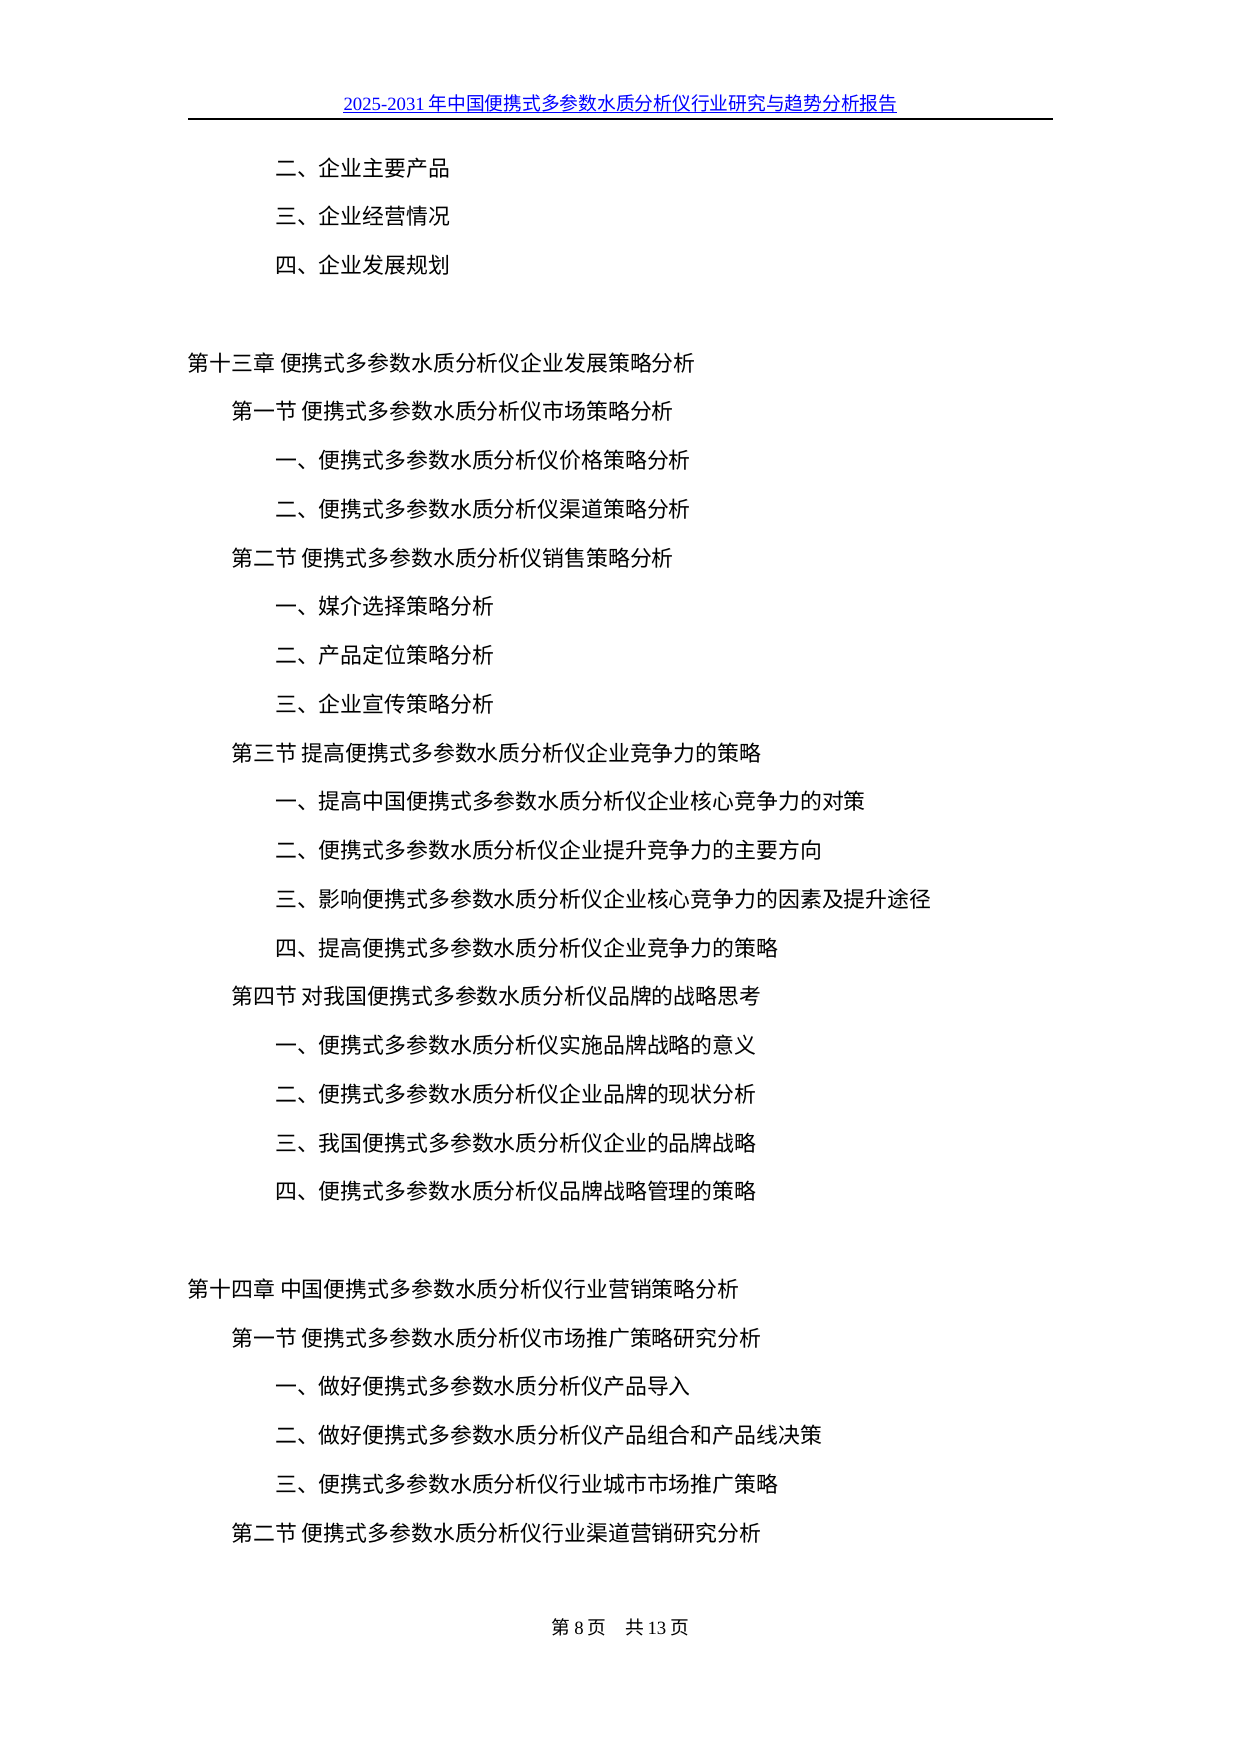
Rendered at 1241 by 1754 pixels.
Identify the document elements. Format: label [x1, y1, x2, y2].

text [187, 150, 1053, 1548]
